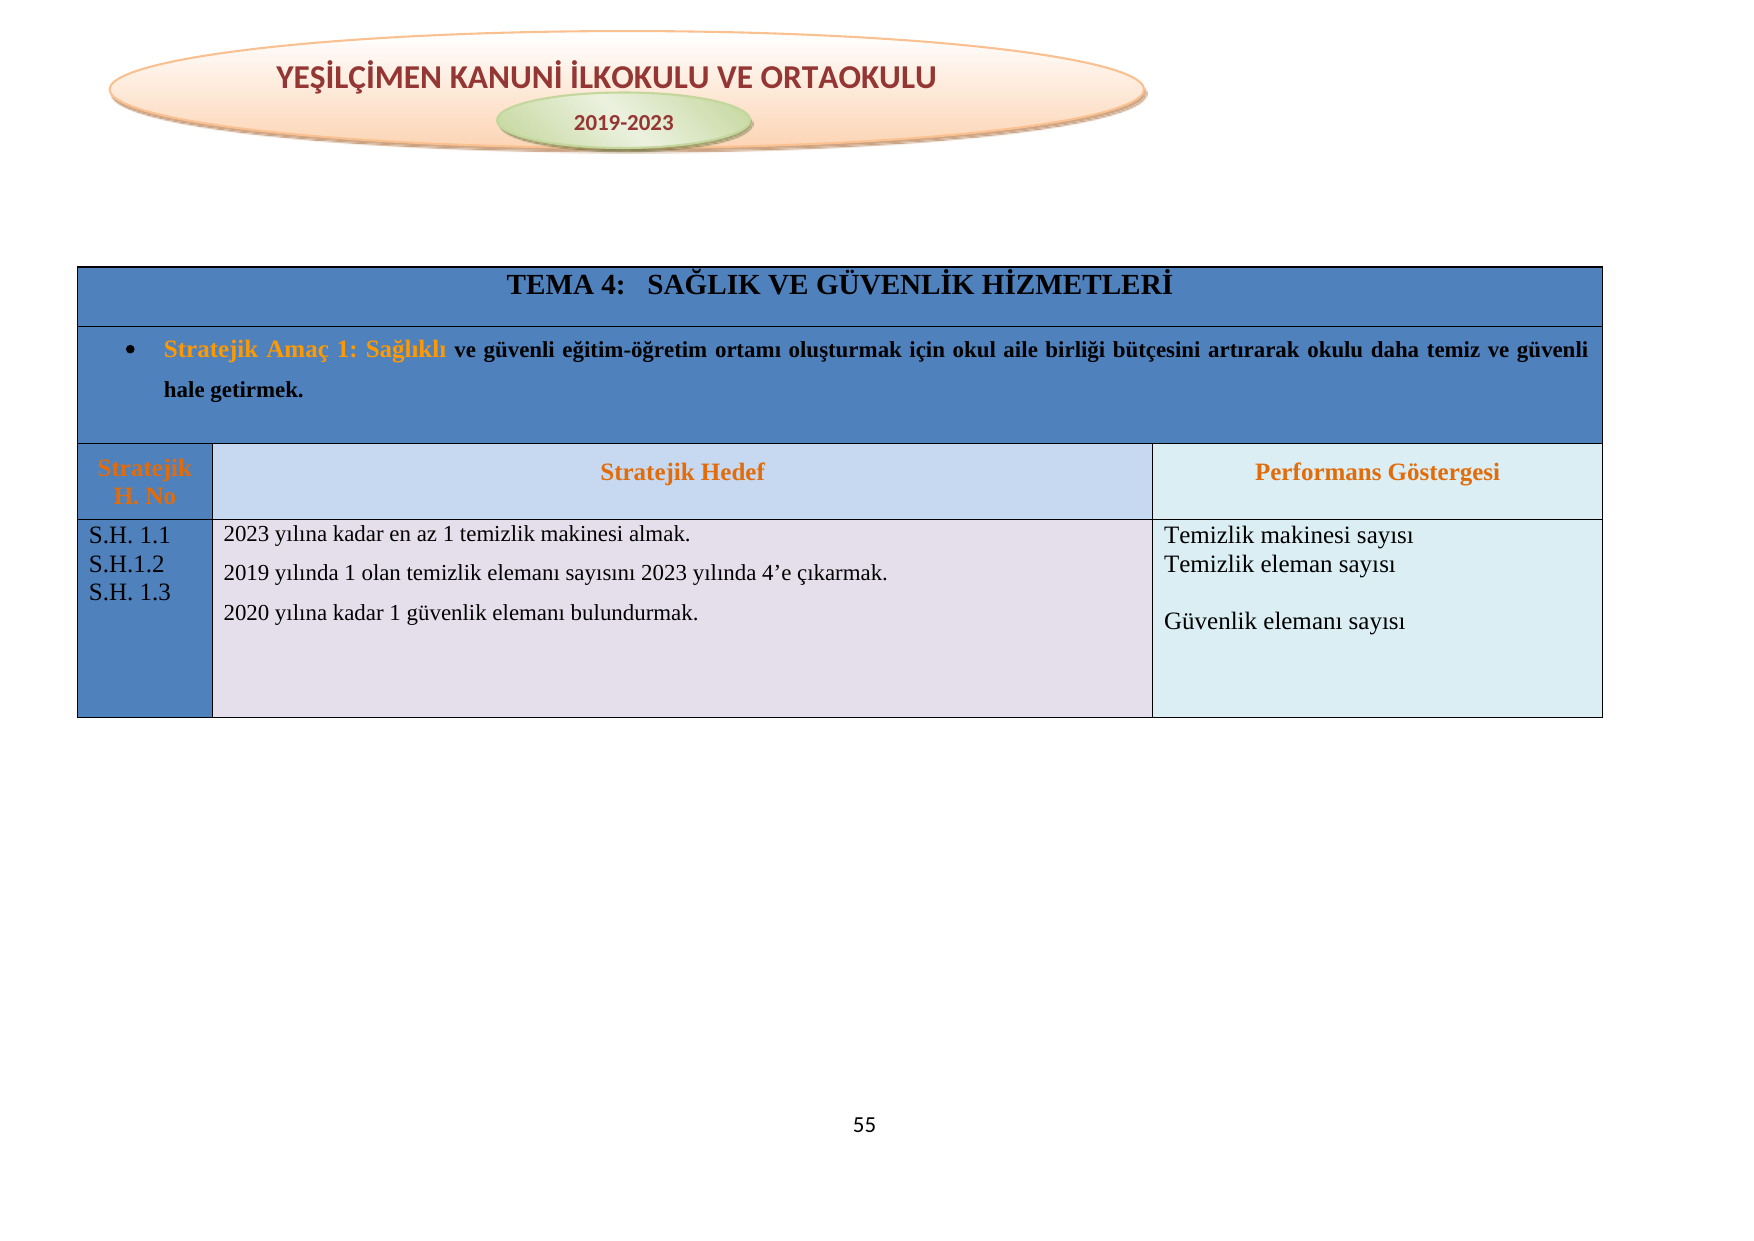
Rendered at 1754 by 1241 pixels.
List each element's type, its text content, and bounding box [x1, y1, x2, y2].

table_cell Stratejik Amaç 1: Sağlıklı ve güvenli eğitim-öğretim ortamı oluşturmak için okul aile birliği bütçesini artırarak okulu daha temiz ve güvenli hale getirmek. [78, 327, 1602, 443]
table_cell Performans Göstergesi [1153, 444, 1602, 519]
table_cell S.H. 1.1 S.H.1.2 S.H. 1.3 [78, 520, 212, 717]
table_cell 2023 yılına kadar en az 1 temizlik makinesi almak. 2019 yılında 1 olan temizlik elemanı sayısını 2023 yılında 4’e çıkarmak. 2020 yılına kadar 1 güvenlik elemanı bulundurmak. [213, 520, 1152, 717]
table_header TEMA 4: SAĞLIK VE GÜVENLİK HİZMETLERİ [78, 268, 1602, 326]
table_cell Stratejik Hedef [213, 444, 1152, 519]
table_cell Temizlik makinesi sayısı Temizlik eleman sayısı Güvenlik elemanı sayısı [1153, 520, 1602, 717]
table_cell Stratejik H. No [78, 444, 212, 519]
